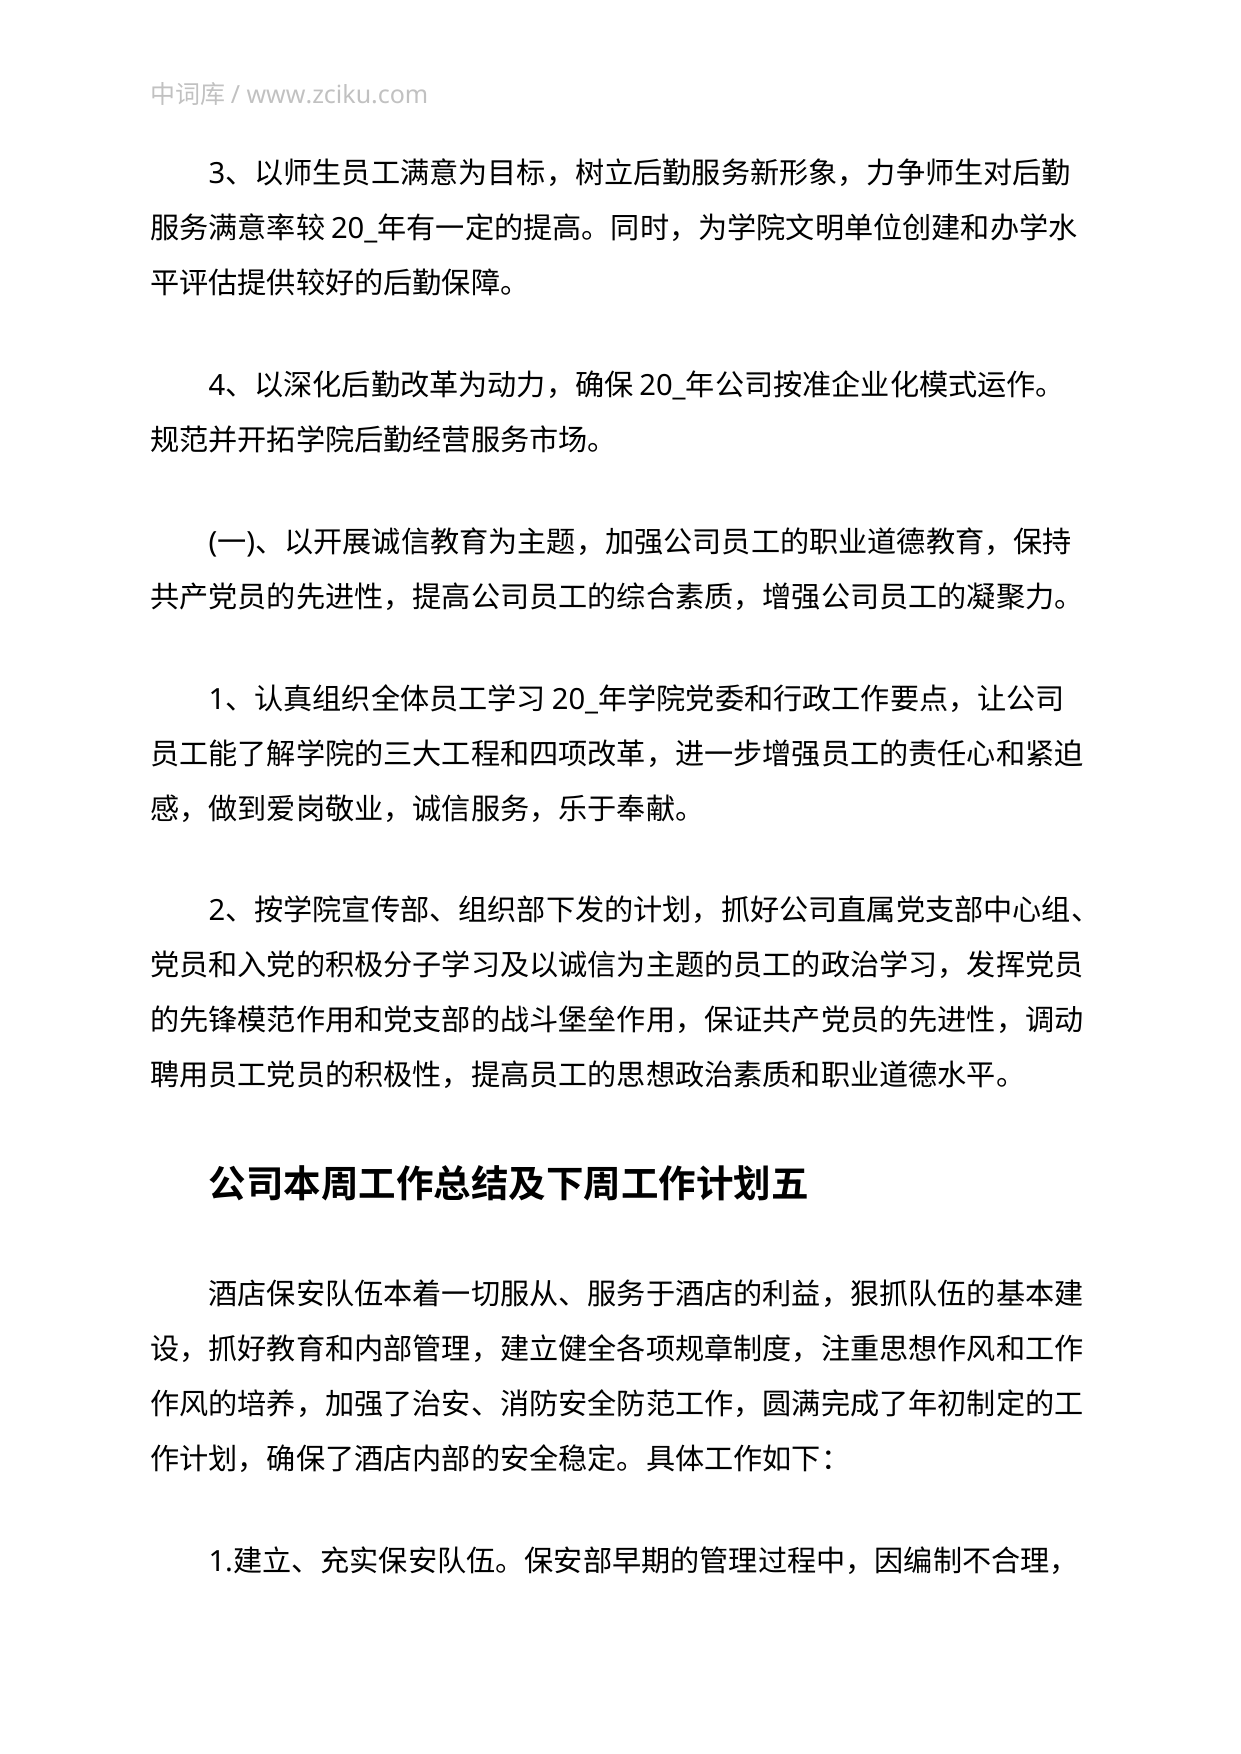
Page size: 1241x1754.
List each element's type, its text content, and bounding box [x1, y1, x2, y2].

text 公司本周工作总结及下周工作计划五 [150, 1153, 1090, 1208]
text 酒店保安队伍本着一切服从、服务于酒店的利益，狠抓队伍的基本建设，抓好教育和内部管理，建立健全各项规章制度，注重思想作风和工作作风的培养，加强了治安、消防安全防范工作，圆满完成了年初制定的工作计划，确保了酒店内部的安全稳定。具体工作如下： [150, 1271, 1090, 1478]
text 2、按学院宣传部、组织部下发的计划，抓好公司直属党支部中心组、党员和入党的积极分子学习及以诚信为主题的员工的政治学习，发挥党员的先锋模范作用和党支部的战斗堡垒作用，保证共产党员的先进性，调动聘用员工党员的积极性，提高员工的思想政治素质和职业道德水平。 [150, 887, 1090, 1094]
text 1、认真组织全体员工学习20_年学院党委和行政工作要点，让公司员工能了解学院的三大工程和四项改革，进一步增强员工的责任心和紧迫感，做到爱岗敬业，诚信服务，乐于奉献。 [150, 675, 1090, 827]
text (一)、以开展诚信教育为主题，加强公司员工的职业道德教育，保持共产党员的先进性，提高公司员工的综合素质，增强公司员工的凝聚力。 [150, 518, 1090, 616]
text 3、以师生员工满意为目标，树立后勤服务新形象，力争师生对后勤服务满意率较20_年有一定的提高。同时，为学院文明单位创建和办学水平评估提供较好的后勤保障。 [150, 150, 1090, 302]
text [150, 1537, 1090, 1580]
text 4、以深化后勤改革为动力，确保20_年公司按准企业化模式运作。规范并开拓学院后勤经营服务市场。 [150, 362, 1090, 459]
